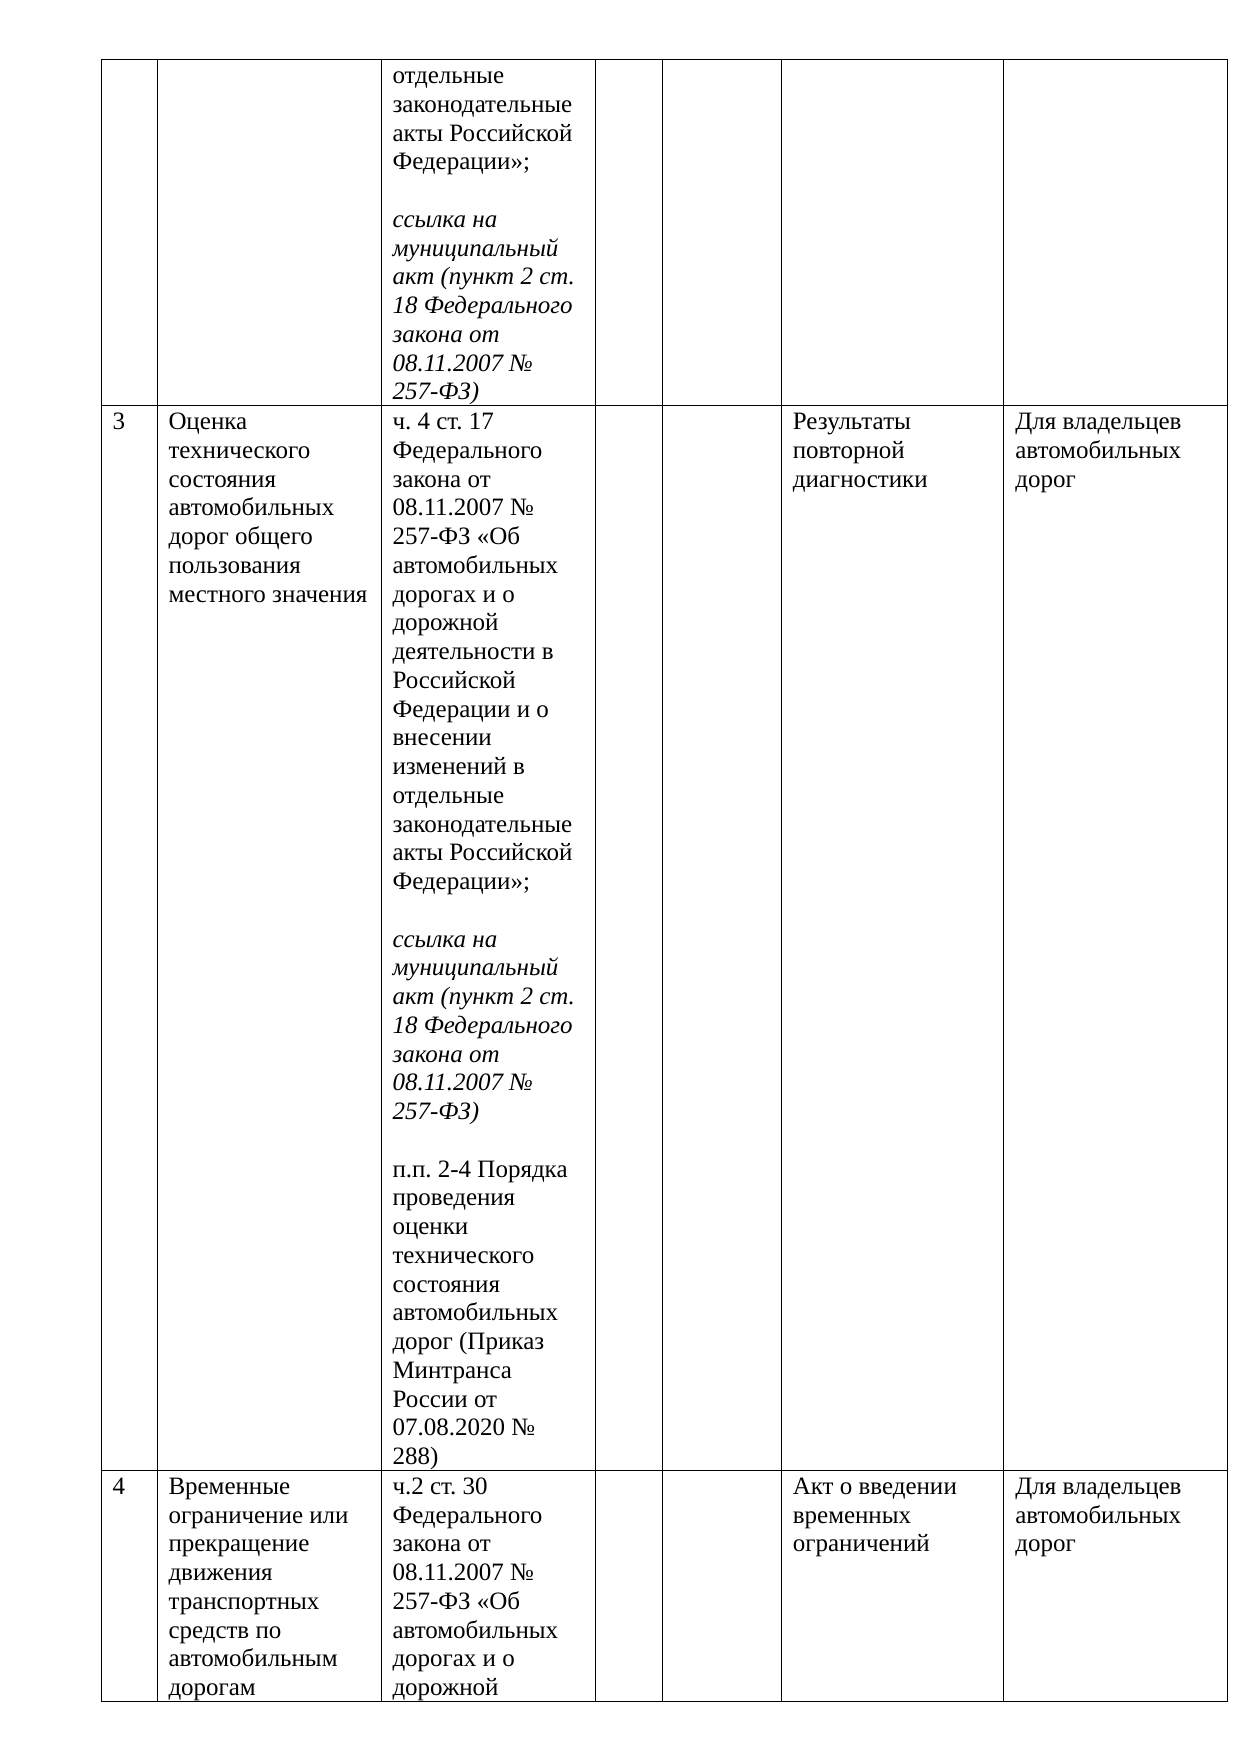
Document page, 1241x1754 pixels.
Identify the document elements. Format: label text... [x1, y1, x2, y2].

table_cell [1004, 60, 1227, 405]
table_cell 2 [102, 60, 157, 405]
table_cell [663, 60, 781, 405]
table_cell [782, 1471, 1003, 1701]
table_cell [158, 60, 381, 405]
table_cell Для владельцев автомобильных дорог [1004, 406, 1227, 1470]
table_cell [663, 1471, 781, 1701]
table_cell Результаты повторной диагностики [782, 406, 1003, 1470]
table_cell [1004, 1471, 1227, 1701]
table_cell [596, 60, 662, 405]
table_cell 4 [102, 1471, 157, 1701]
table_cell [382, 1471, 595, 1701]
table_cell [663, 406, 781, 1470]
table_cell ч. 4 ст. 17 Федерального закона от 08.11.2007 № 257-ФЗ «Об автомобильных дорогах и о дорожной деятельности в Российской Федерации и о внесении изменений в отдельные законодательные акты Российской Федерации»; ссылка на муниципальный акт (пункт 2 ст. 18 Федерального закона от 08.11.2007 № 257-ФЗ) п.п. 2-4 Порядка проведения оценки технического состояния автомобильных дорог (Приказ Минтранса России от 07.08.2020 № 288) [382, 406, 595, 1470]
table_cell [596, 1471, 662, 1701]
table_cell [782, 60, 1003, 405]
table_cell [158, 1471, 381, 1701]
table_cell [382, 60, 595, 405]
table_cell Оценка технического состояния автомобильных дорог общего пользования местного значения [158, 406, 381, 1470]
table_cell 3 [102, 406, 157, 1470]
table_cell [596, 406, 662, 1470]
